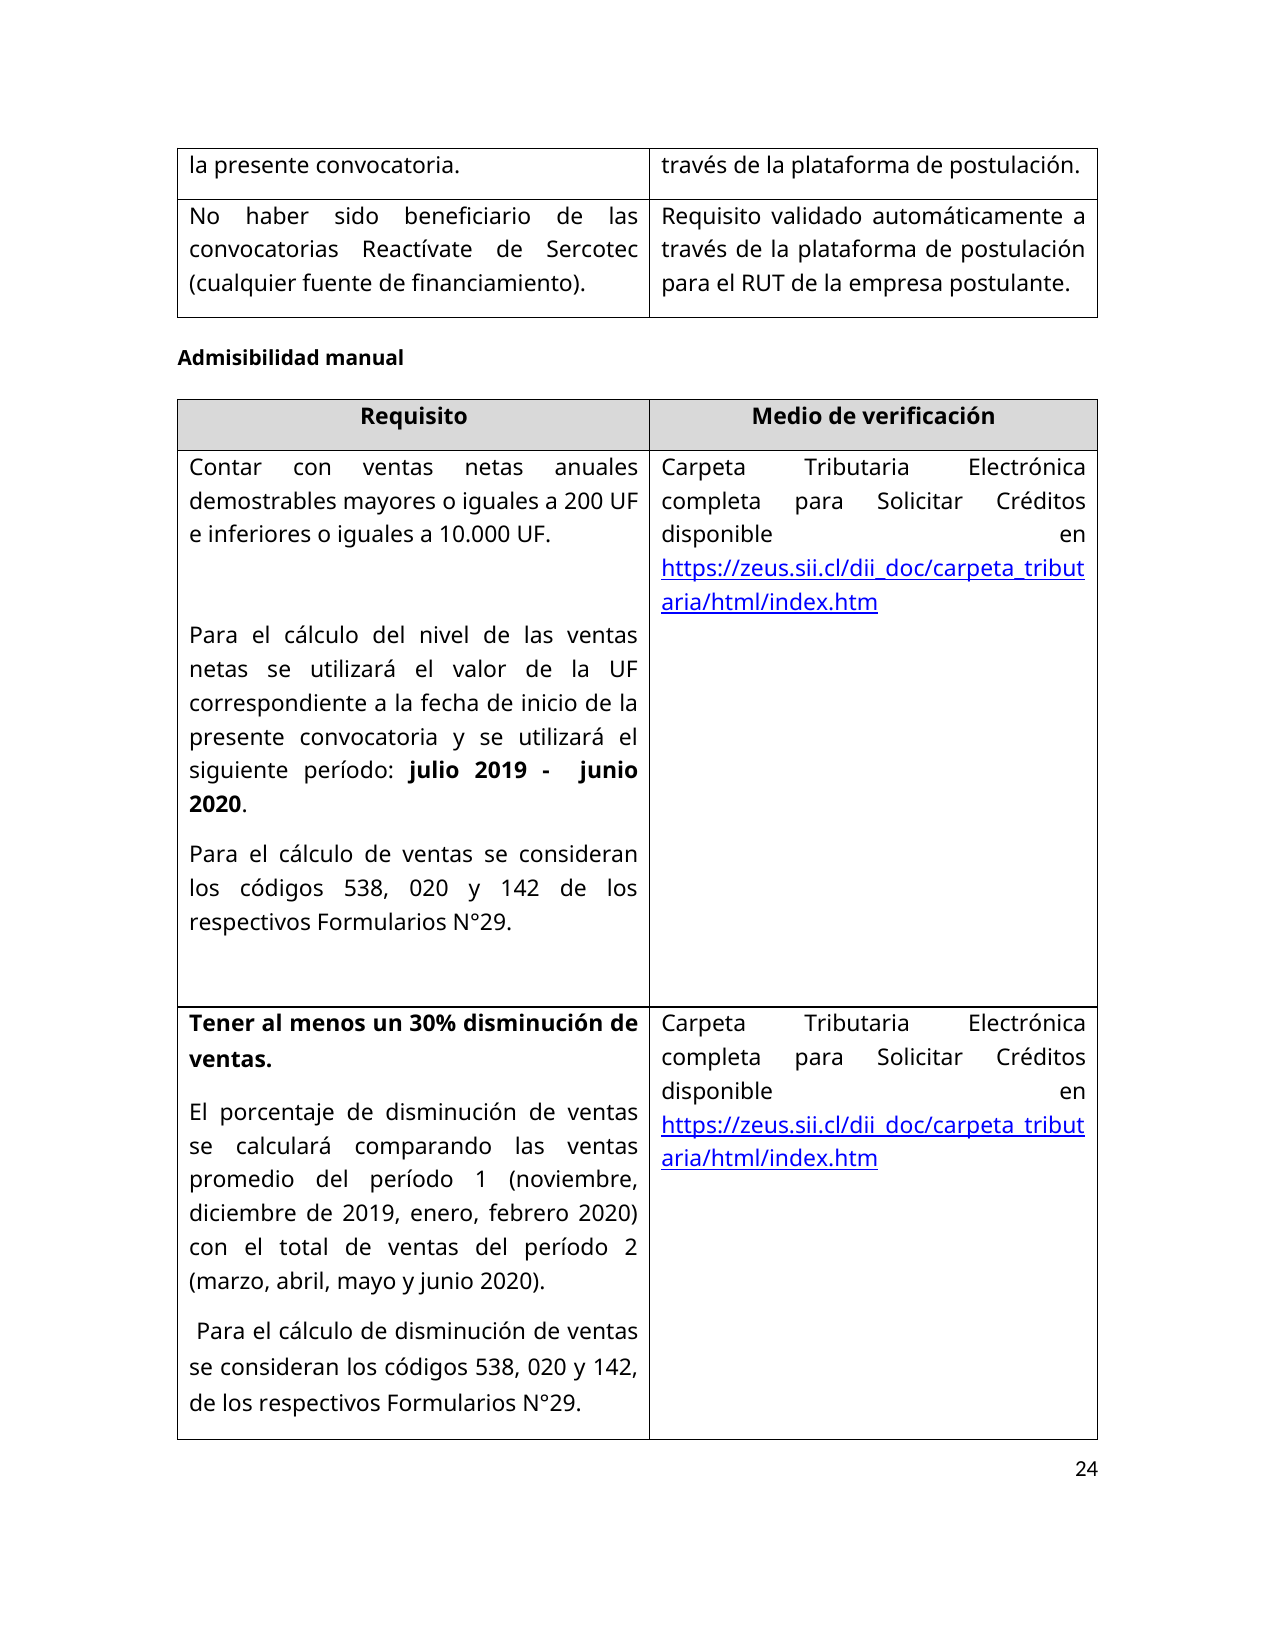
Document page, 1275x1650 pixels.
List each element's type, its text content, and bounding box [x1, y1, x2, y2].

text Admisibilidad manual [177, 343, 1098, 372]
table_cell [650, 149, 1097, 199]
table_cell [650, 1008, 1097, 1439]
table_cell Contar con ventas netas anuales demostrables mayores o iguales a 200 UF e inferiores o iguales a 10.000 UF. Para el cálculo del nivel de las ventas netas se utilizará el valor de la UF correspondiente a la fecha de inicio de la presente convocatoria y se utilizará el siguiente período: julio 2019 - junio 2020. Para el cálculo de ventas se consideran los códigos 538, 020 y 142 de los respectivos Formularios N°29. [178, 451, 649, 1006]
table_cell No haber sido beneficiario de las convocatorias Reactívate de Sercotec (cualquier fuente de financiamiento). [178, 200, 649, 317]
table_cell Tener al menos un 30% disminución de ventas. El porcentaje de disminución de ventas se calculará comparando las ventas promedio del período 1 (noviembre, diciembre de 2019, enero, febrero 2020) con el total de ventas del período 2 (marzo, abril, mayo y junio 2020). Para el cálculo de disminución de ventas se consideran los códigos 538, 020 y 142, de los respectivos Formularios N°29. [178, 1008, 649, 1439]
table_cell Requisito validado automáticamente a través de la plataforma de postulación para el RUT de la empresa postulante. [650, 200, 1097, 317]
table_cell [178, 149, 649, 199]
table_header Medio de verificación [650, 400, 1097, 450]
table_cell Carpeta Tributaria Electrónica completa para Solicitar Créditos disponible en https://zeus.sii.cl/dii_doc/carpeta_tributaria/html/index.htm [650, 451, 1097, 1006]
table_header Requisito [178, 400, 649, 450]
